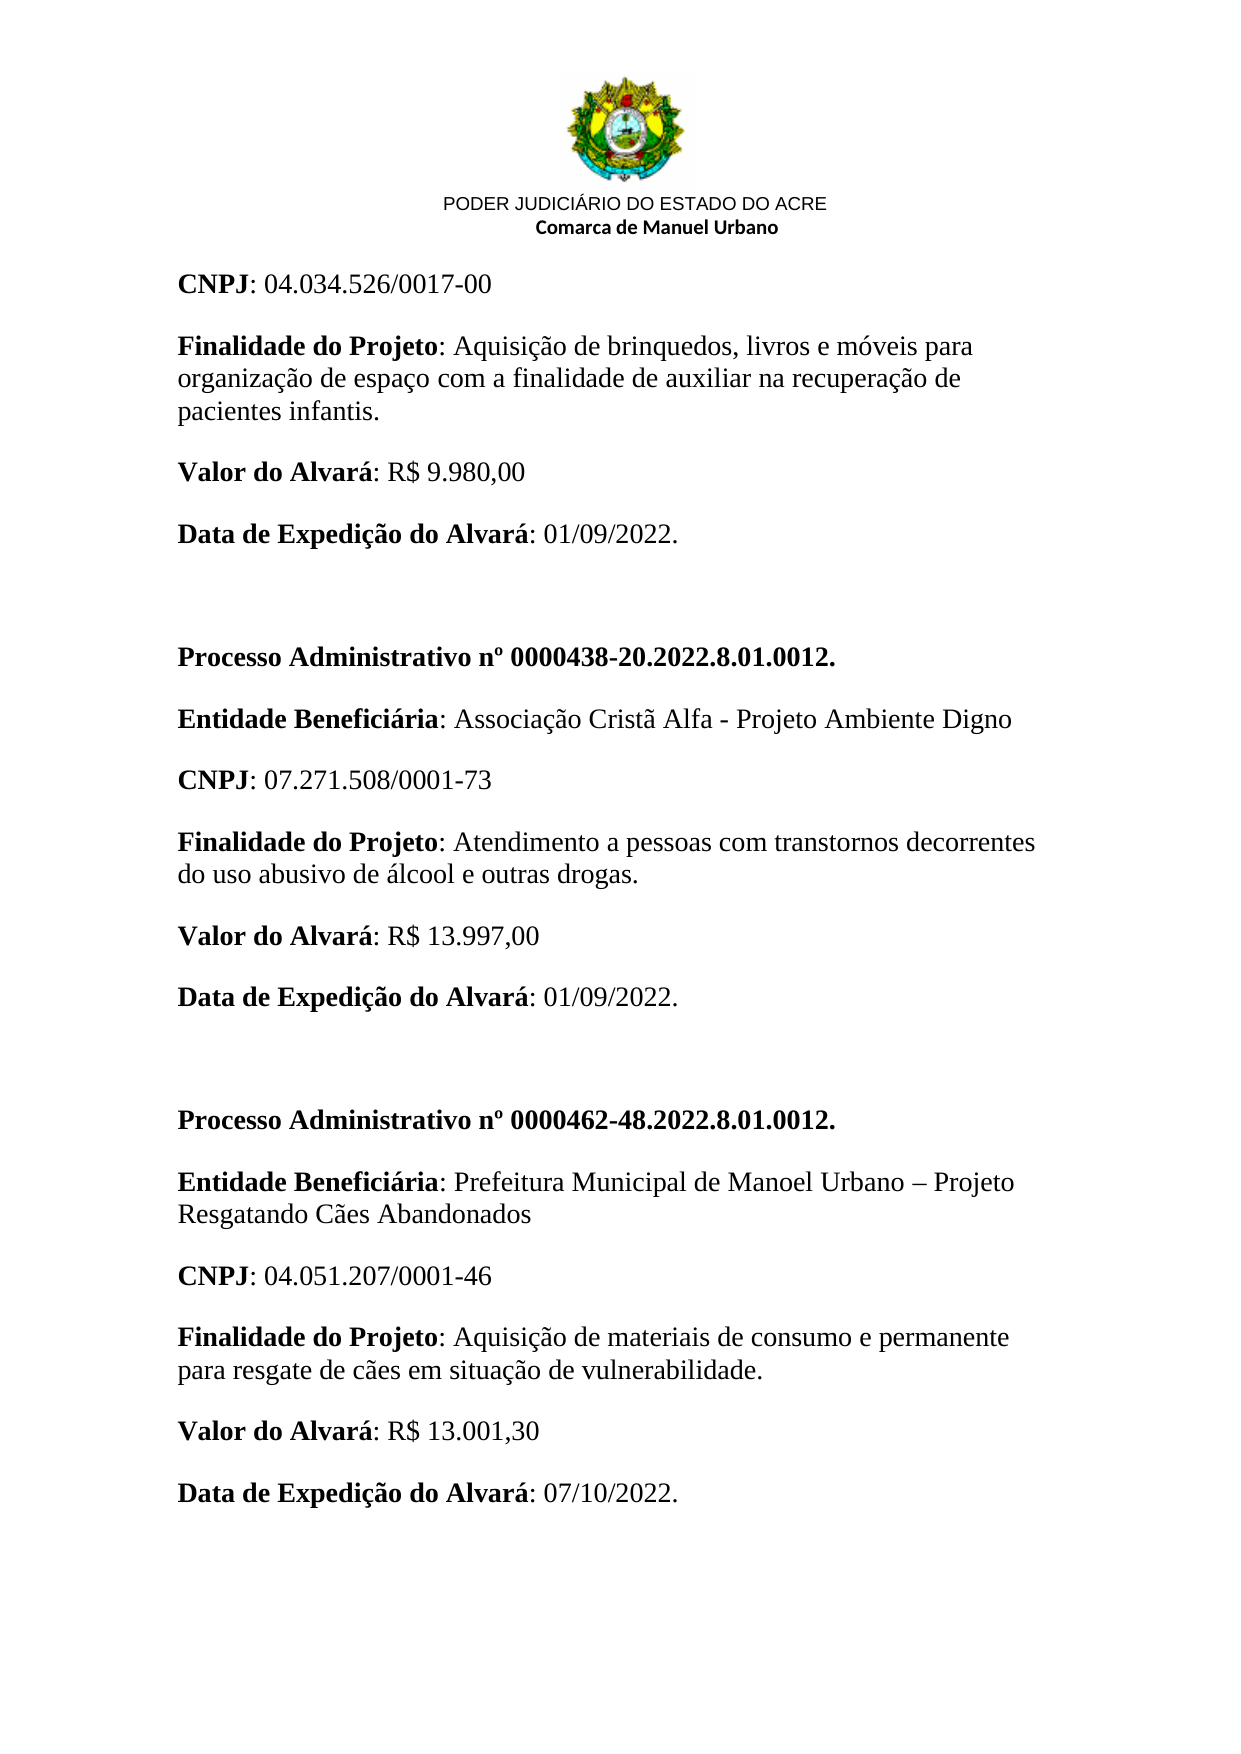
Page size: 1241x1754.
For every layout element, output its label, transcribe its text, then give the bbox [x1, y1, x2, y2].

text Valor do Alvará: R$ 13.001,30 [177, 1414, 1063, 1447]
text Finalidade do Projeto: Atendimento a pessoas com transtornos decorrentes do uso abusivo de álcool e outras drogas. [177, 825, 1063, 889]
text CNPJ: 04.034.526/0017-00 [177, 267, 1063, 300]
text Processo Administrativo nº 0000462-48.2022.8.01.0012. [177, 1103, 1063, 1136]
text Finalidade do Projeto: Aquisição de materiais de consumo e permanente para resgate de cães em situação de vulnerabilidade. [177, 1321, 1063, 1385]
text Data de Expedição do Alvará: 07/10/2022. [177, 1476, 1063, 1508]
text Valor do Alvará: R$ 13.997,00 [177, 919, 1063, 951]
text CNPJ: 07.271.508/0001-73 [177, 763, 1063, 796]
text Entidade Beneficiária: Associação Cristã Alfa - Projeto Ambiente Digno [177, 702, 1063, 734]
text Finalidade do Projeto: Aquisição de brinquedos, livros e móveis para organização de espaço com a finalidade de auxiliar na recuperação de pacientes infantis. [177, 329, 1063, 426]
text Entidade Beneficiária: Prefeitura Municipal de Manoel Urbano – Projeto Resgatando Cães Abandonados [177, 1165, 1063, 1230]
text CNPJ: 04.051.207/0001-46 [177, 1259, 1063, 1291]
text Data de Expedição do Alvará: 01/09/2022. [177, 517, 1063, 549]
text Data de Expedição do Alvará: 01/09/2022. [177, 980, 1063, 1013]
text Processo Administrativo nº 0000438-20.2022.8.01.0012. [177, 640, 1063, 672]
text Valor do Alvará: R$ 9.980,00 [177, 455, 1063, 488]
